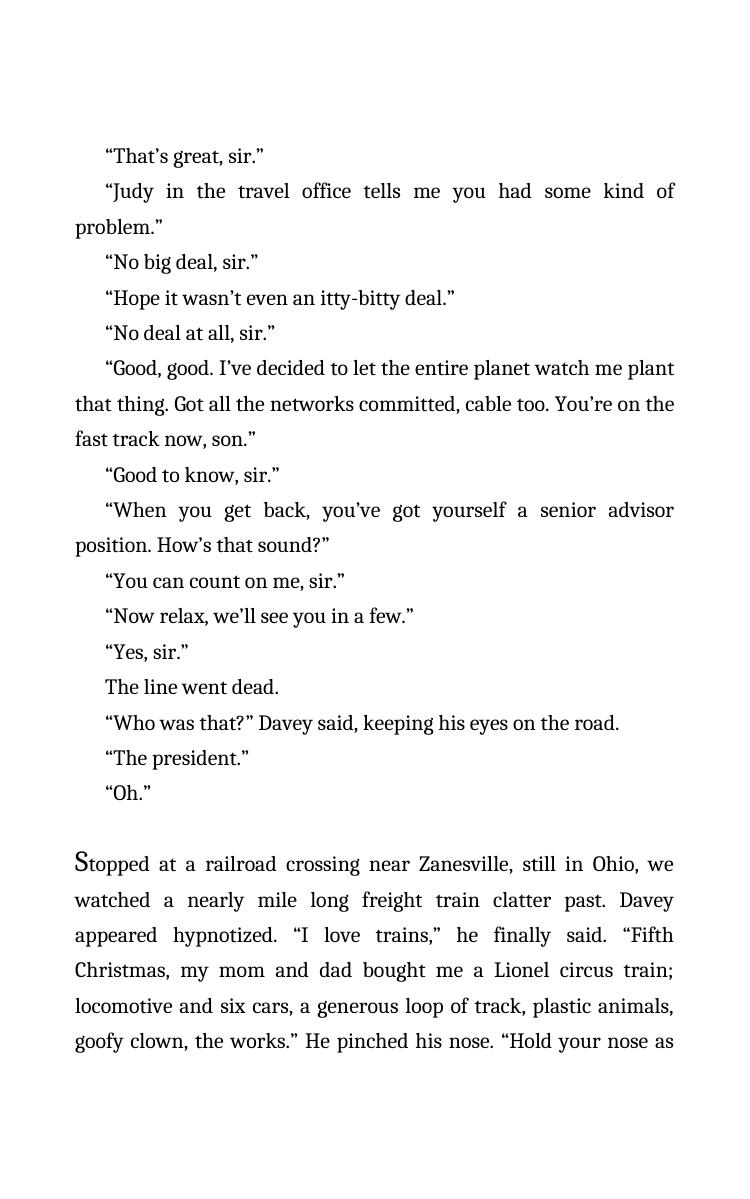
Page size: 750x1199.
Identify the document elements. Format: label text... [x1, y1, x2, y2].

text “Good to know, sir.” [75, 454, 675, 489]
text “Judy in the travel office tells me you had some kind of problem.” [75, 170, 675, 241]
text “That’s great, sir.” [75, 135, 675, 170]
text “Who was that?” Davey said, keeping his eyes on the road. [75, 702, 675, 737]
text “Hope it wasn’t even an itty-bitty deal.” [75, 277, 675, 312]
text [75, 843, 675, 1056]
text “No deal at all, sir.” [75, 312, 675, 347]
text “You can count on me, sir.” [75, 560, 675, 595]
text “Good, good. I’ve decided to let the entire planet watch me plant that thing. Got all the networks committed, cable too. You’re on the fast track now, son.” [75, 347, 675, 454]
text “The president.” [75, 737, 675, 772]
text “No big deal, sir.” [75, 241, 675, 277]
text “When you get back, you’ve got yourself a senior advisor position. How’s that sound?” [75, 489, 675, 560]
text “Yes, sir.” [75, 631, 675, 666]
text “Now relax, we’ll see you in a few.” [75, 595, 675, 631]
text “Oh.” [75, 772, 675, 808]
text The line went dead. [75, 666, 675, 702]
